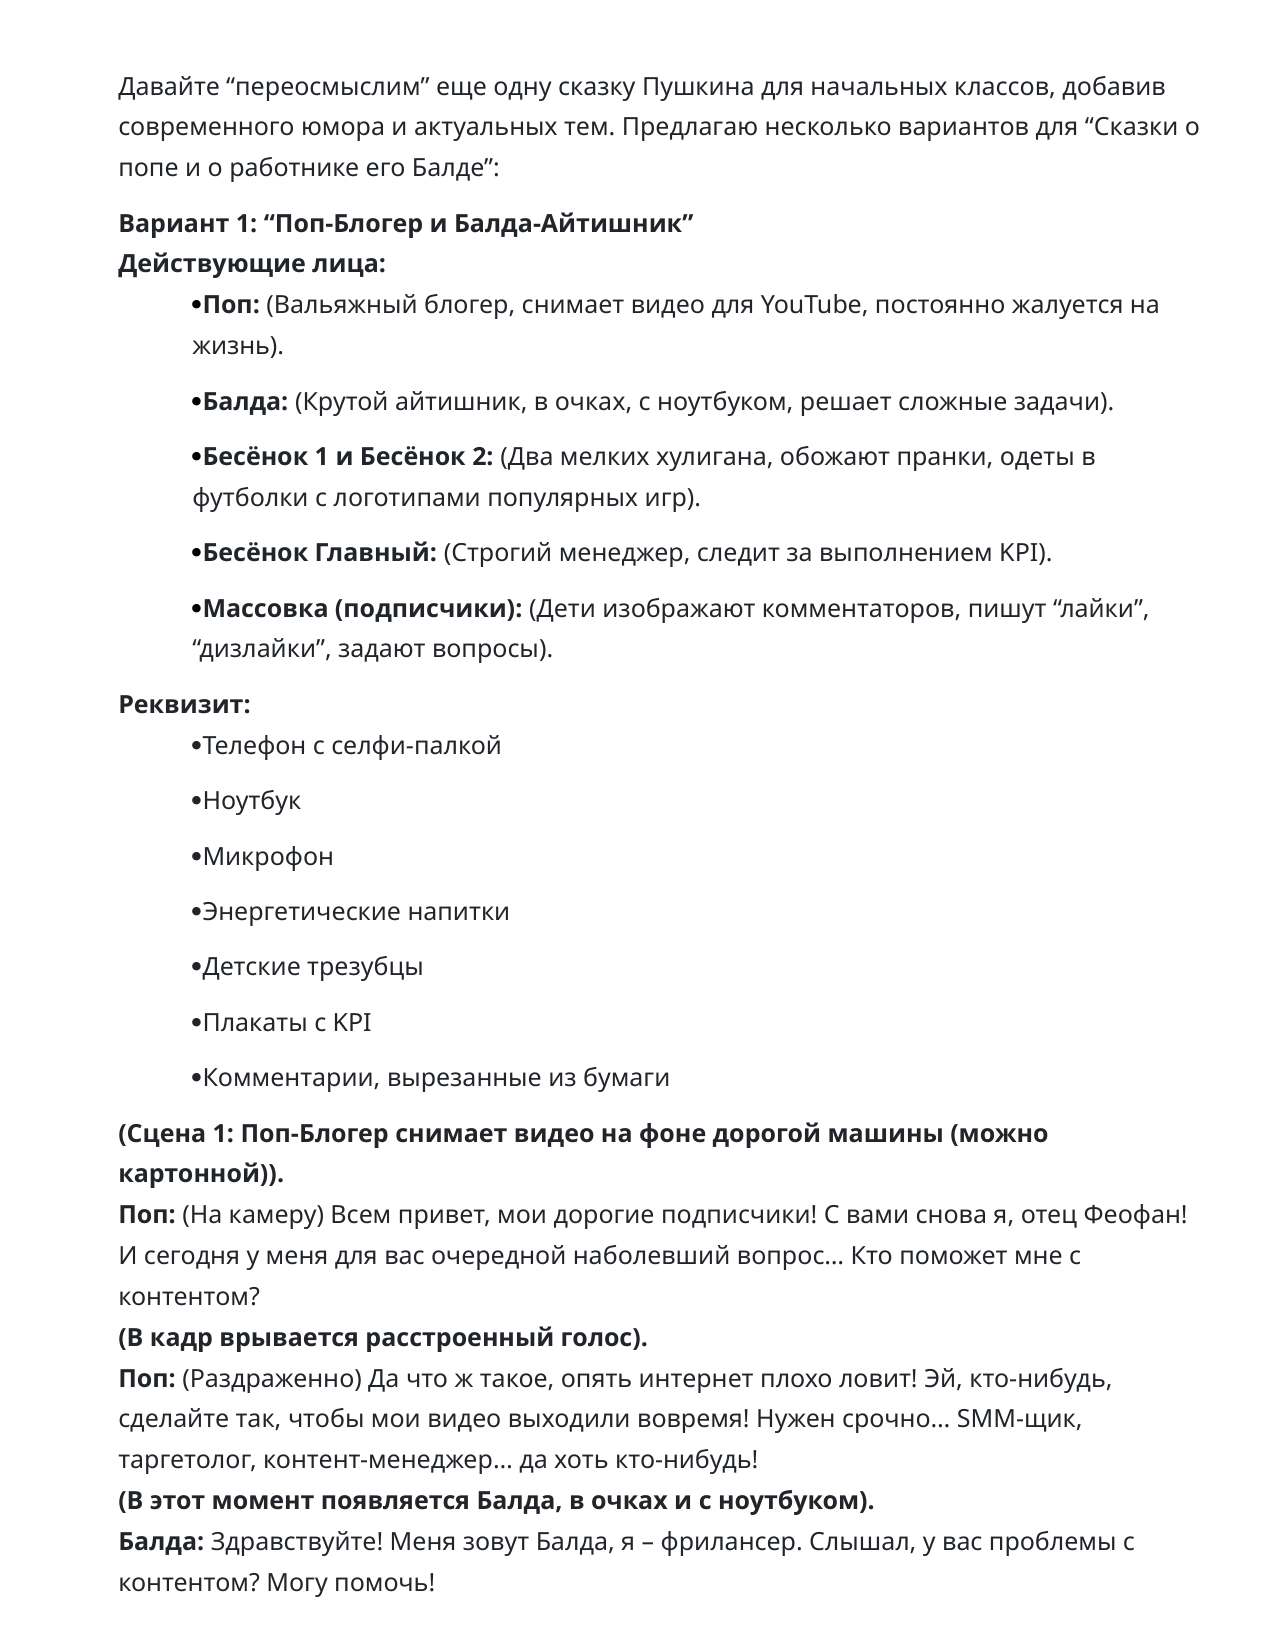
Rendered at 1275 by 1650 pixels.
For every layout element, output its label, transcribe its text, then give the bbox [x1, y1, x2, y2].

list Микрофон [192, 838, 1211, 872]
list Бесёнок 1 и Бесёнок 2: (Два мелких хулигана, обожают пранки, одеты в футболки с логотипами популярных игр). [192, 438, 1211, 513]
text (В этот момент появляется Балда, в очках и с ноутбуком). [118, 1483, 1211, 1517]
text Реквизит: [118, 686, 1211, 721]
list Балда: (Крутой айтишник, в очках, с ноутбуком, решает сложные задачи). [192, 383, 1211, 417]
text (Сцена 1: Поп-Блогер снимает видео на фоне дорогой машины (можно картонной)). [118, 1115, 1211, 1190]
list Детские трезубцы [192, 949, 1211, 983]
text Поп: (На камеру) Всем привет, мои дорогие подписчики! С вами снова я, отец Феофан! И сегодня у меня для вас очередной наболевший вопрос… Кто поможет мне с контентом? [118, 1197, 1211, 1313]
text (В кадр врывается расстроенный голос). [118, 1319, 1211, 1353]
list Массовка (подписчики): (Дети изображают комментаторов, пишут “лайки”, “дизлайки”, задают вопросы). [192, 590, 1211, 665]
list Ноутбук [192, 783, 1211, 817]
text Давайте “переосмыслим” еще одну сказку Пушкина для начальных классов, добавив современного юмора и актуальных тем. Предлагаю несколько вариантов для “Сказки о попе и о работнике его Балде”: [118, 68, 1211, 184]
text Действующие лица: [118, 246, 1211, 280]
list Энергетические напитки [192, 893, 1211, 928]
text Балда: Здравствуйте! Меня зовут Балда, я – фрилансер. Слышал, у вас проблемы с контентом? Могу помочь! [118, 1523, 1211, 1598]
list Комментарии, вырезанные из бумаги [192, 1060, 1211, 1094]
list Плакаты с KPI [192, 1004, 1211, 1038]
text Вариант 1: “Поп-Блогер и Балда-Айтишник” [118, 205, 1211, 239]
list Телефон с селфи-палкой [192, 727, 1211, 761]
list Поп: (Вальяжный блогер, снимает видео для YouTube, постоянно жалуется на жизнь). [192, 287, 1211, 362]
list Бесёнок Главный: (Строгий менеджер, следит за выполнением KPI). [192, 535, 1211, 569]
text Поп: (Раздраженно) Да что ж такое, опять интернет плохо ловит! Эй, кто-нибудь, сделайте так, чтобы мои видео выходили вовремя! Нужен срочно… SMM-щик, таргетолог, контент-менеджер… да хоть кто-нибудь! [118, 1360, 1211, 1476]
